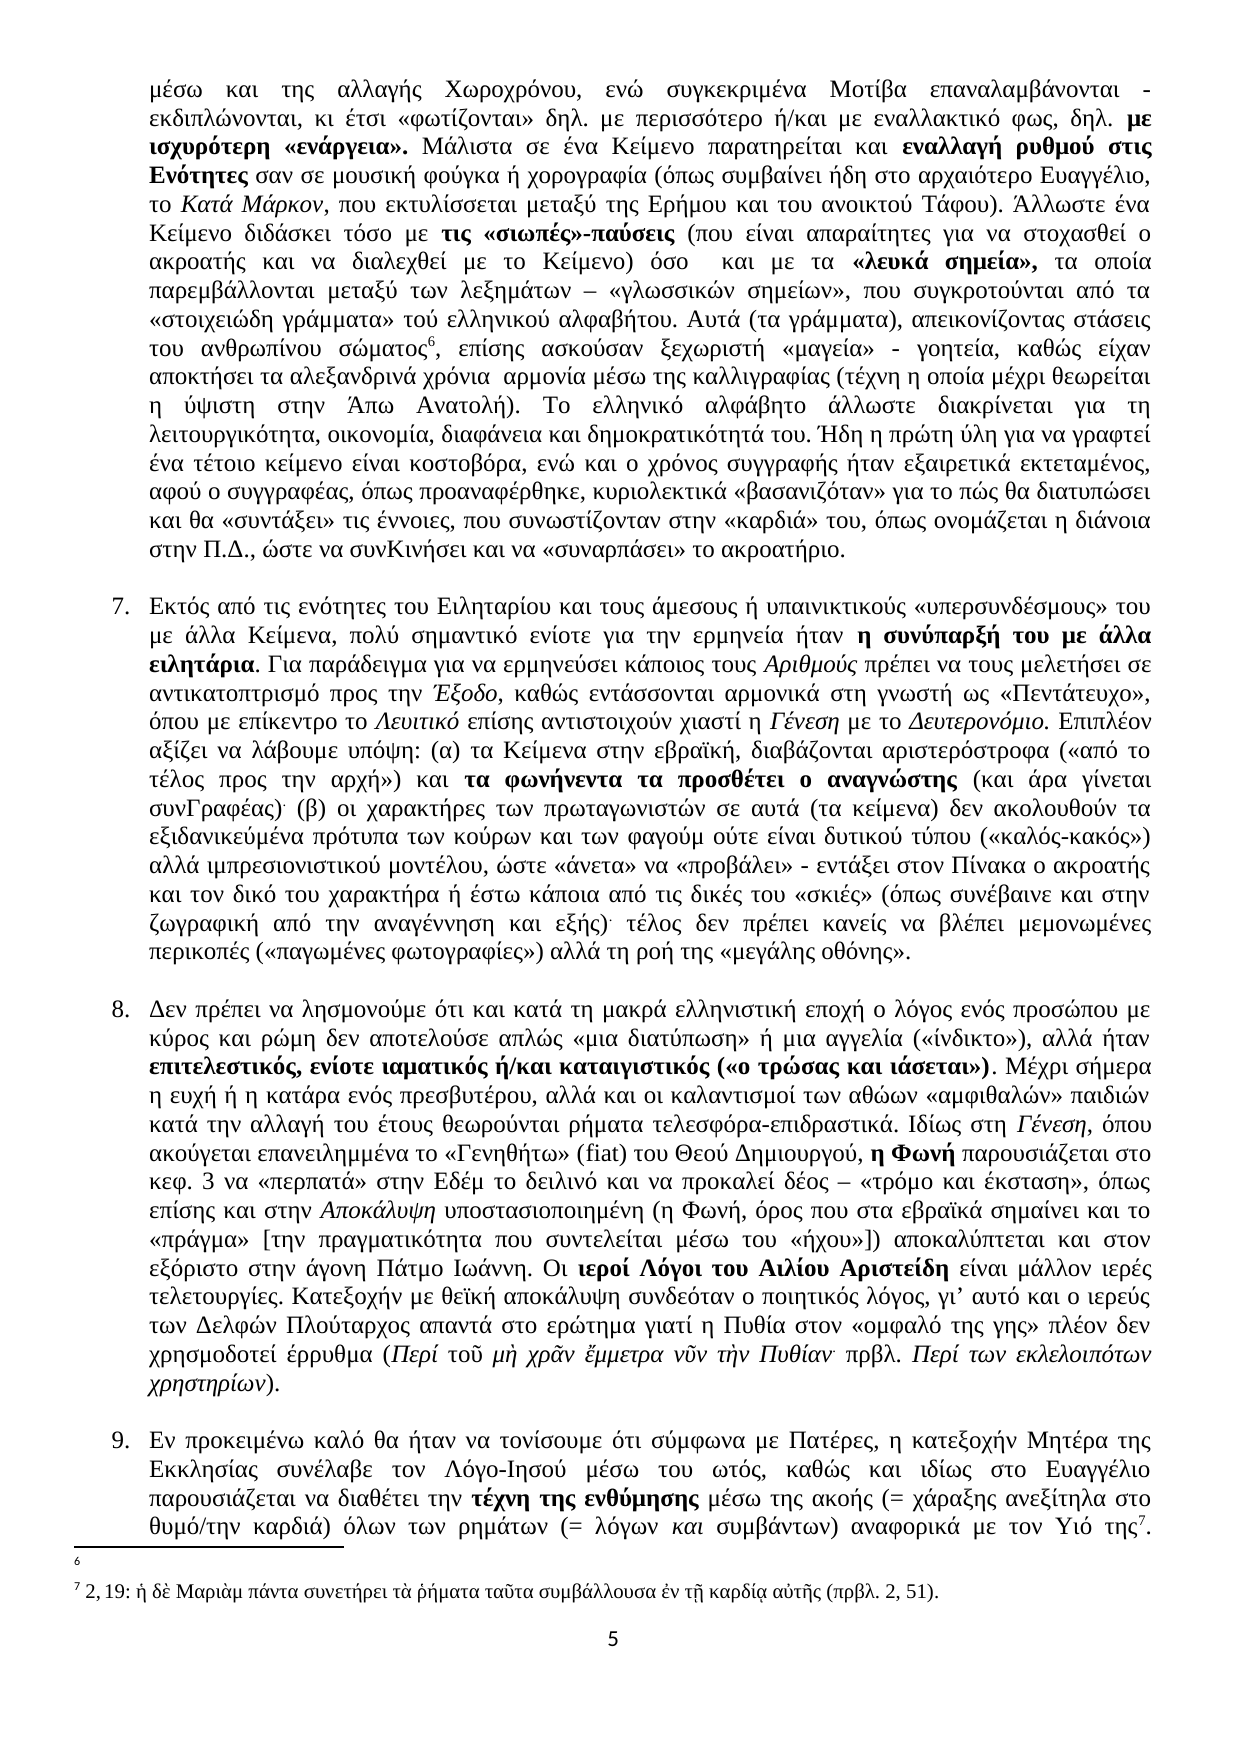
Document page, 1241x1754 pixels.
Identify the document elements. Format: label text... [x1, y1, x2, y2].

list Εκτός από τις ενότητες του Ειληταρίου και τους άμεσους ή υπαινικτικούς «υπερσυνδέσμους» του με άλλα Κείμενα, πολύ σημαντικό ενίοτε για την ερμηνεία ήταν η συνύπαρξή του με άλλα ειλητάρια. Για παράδειγμα για να ερμηνεύσει κάποιος τους Αριθμούς πρέπει να τους μελετήσει σε αντικατοπτρισμό προς την Έξοδο, καθώς εντάσσονται αρμονικά στη γνωστή ως «Πεντάτευχο», όπου με επίκεντρο το Λευιτικό επίσης αντιστοιχούν χιαστί η Γένεση με το Δευτερονόμιο. Επιπλέον αξίζει να λάβουμε υπόψη: (α) τα Κείμενα στην εβραϊκή, διαβάζονται αριστερόστροφα («από το τέλος προς την αρχή») και τα φωνήνεντα τα προσθέτει ο αναγνώστης (και άρα γίνεται συνΓραφέας). (β) οι χαρακτήρες των πρωταγωνιστών σε αυτά (τα κείμενα) δεν ακολουθούν τα εξιδανικεύμένα πρότυπα των κούρων και των φαγούμ ούτε είναι δυτικού τύπου («καλός-κακός») αλλά ιμπρεσιονιστικού μοντέλου, ώστε «άνετα» να «προβάλει» - εντάξει στον Πίνακα ο ακροατής και τον δικό του χαρακτήρα ή έστω κάποια από τις δικές του «σκιές» (όπως συνέβαινε και στην ζωγραφική από την αναγέννηση και εξής). τέλος δεν πρέπει κανείς να βλέπει μεμονωμένες περικοπές («παγωμένες φωτογραφίες») αλλά τη ροή της «μεγάλης οθόνης». [111, 591, 1152, 965]
list Δεν πρέπει να λησμονούμε ότι και κατά τη μακρά ελληνιστική εποχή ο λόγος ενός προσώπου με κύρος και ρώμη δεν αποτελούσε απλώς «μια διατύπωση» ή μια αγγελία («ίνδικτο»), αλλά ήταν επιτελεστικός, ενίοτε ιαματικός ή/και καταιγιστικός («ο τρώσας και ιάσεται»). Μέχρι σήμερα η ευχή ή η κατάρα ενός πρεσβυτέρου, αλλά και οι καλαντισμοί των αθώων «αμφιθαλών» παιδιών κατά την αλλαγή του έτους θεωρούνται ρήματα τελεσφόρα-επιδραστικά. Ιδίως στη Γένεση, όπου ακούγεται επανειλημμένα το «Γενηθήτω» (fiat) του Θεού Δημιουργού, η Φωνή παρουσιάζεται στο κεφ. 3 να «περπατά» στην Εδέμ το δειλινό και να προκαλεί δέος – «τρόμο και έκσταση», όπως επίσης και στην Αποκάλυψη υποστασιοποιημένη (η Φωνή, όρος που στα εβραϊκά σημαίνει και το «πράγμα» [την πραγματικότητα που συντελείται μέσω του «ήχου»]) αποκαλύπτεται και στον εξόριστο στην άγονη Πάτμο Ιωάννη. Οι ιεροί Λόγοι του Αιλίου Αριστείδη είναι μάλλον ιερές τελετουργίες. Κατεξοχήν με θεϊκή αποκάλυψη συνδεόταν ο ποιητικός λόγος, γι’ αυτό και ο ιερεύς των Δελφών Πλούταρχος απαντά στο ερώτημα γιατί η Πυθία στον «ομφαλό της γης» πλέον δεν χρησμοδοτεί έρρυθμα (Περί τοῦ μὴ χρᾶν ἔμμετρα νῦν τὴν Πυθίαν. πρβλ. Περί των εκλελοιπότων χρηστηρίων). [111, 994, 1152, 1396]
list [111, 1425, 1152, 1540]
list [111, 74, 1152, 563]
